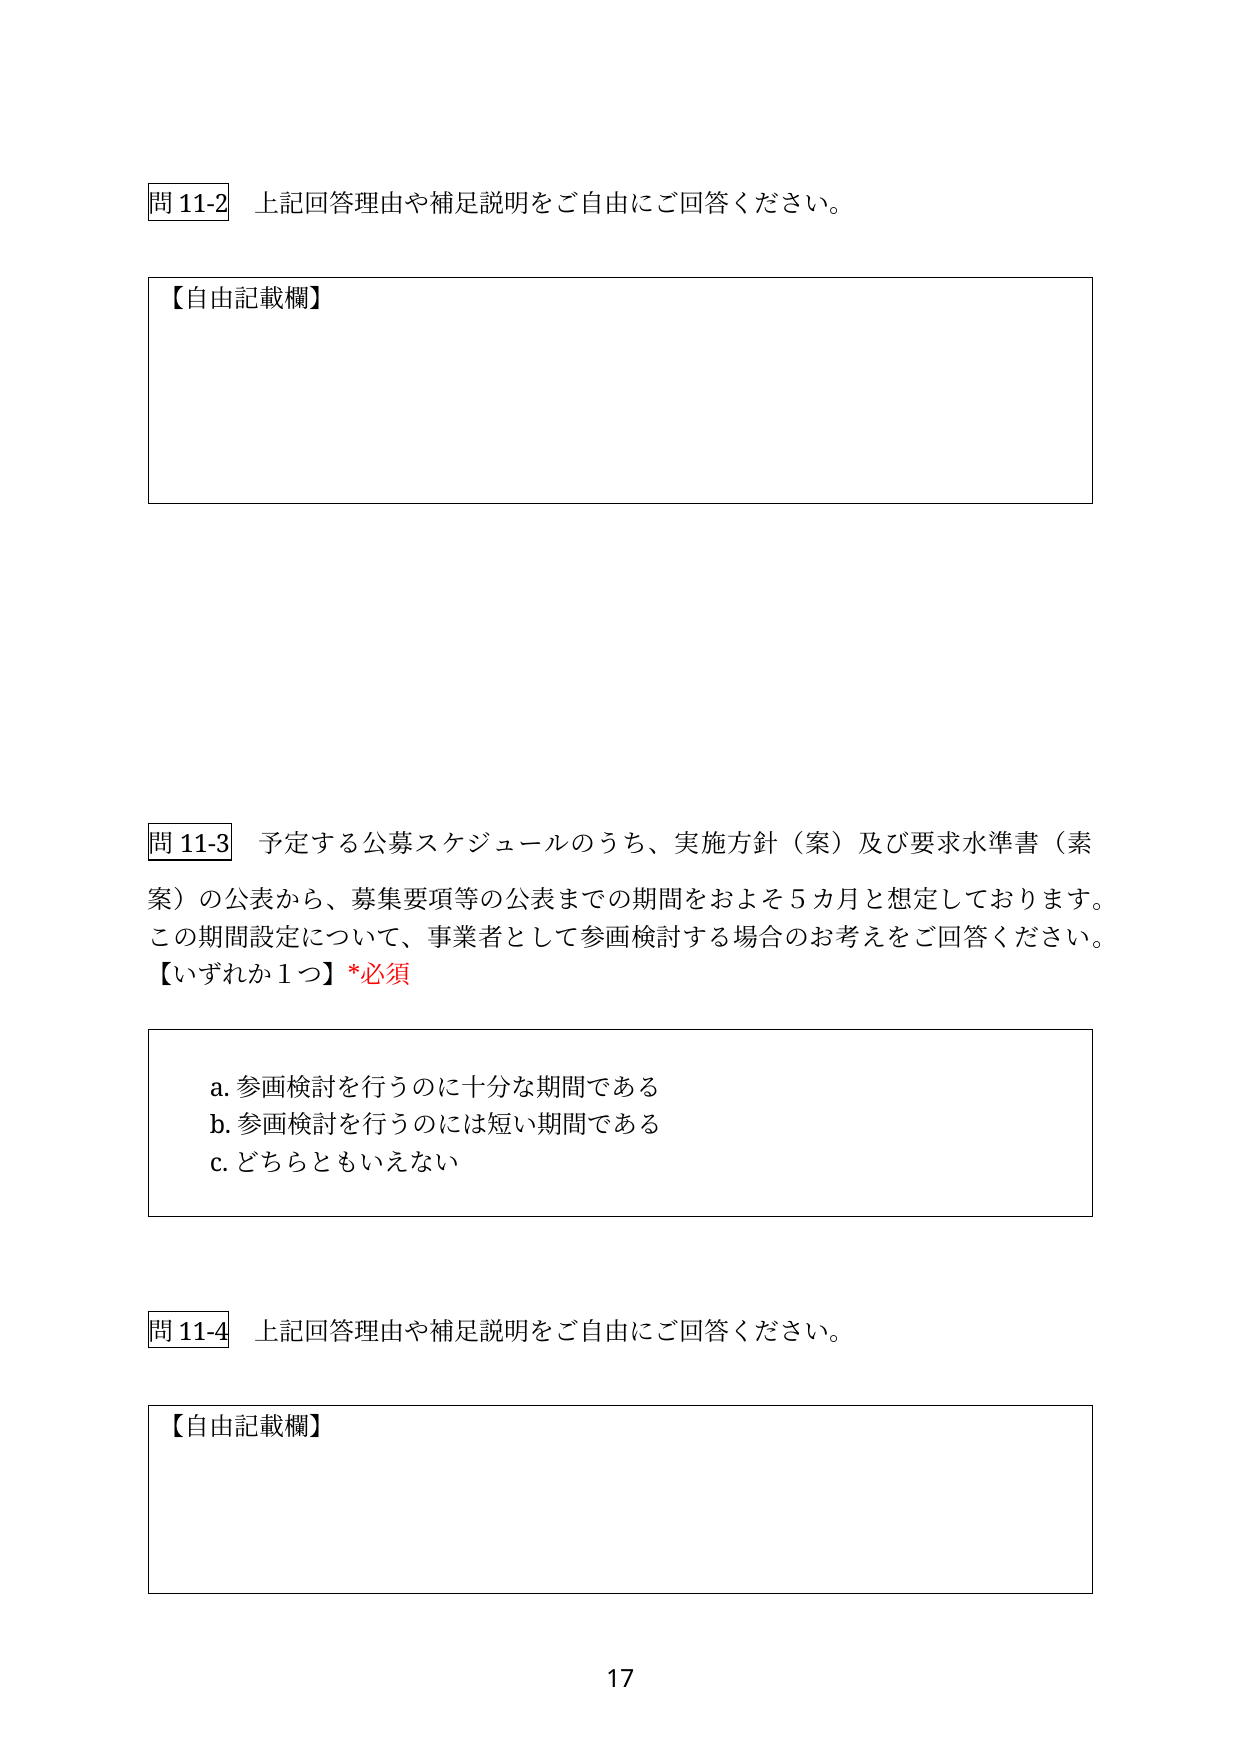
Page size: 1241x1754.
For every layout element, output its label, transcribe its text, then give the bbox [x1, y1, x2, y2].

table_header 【自由記載欄】 [149, 278, 1092, 503]
table_header a. 参画検討を行うのに十分な期間である b. 参画検討を行うのには短い期間である c. どちらともいえない [149, 1030, 1092, 1216]
text 問11-3 予定する公募スケジュールのうち、実施方針（案）及び要求水準書（素案）の公表から、募集要項等の公表までの期間をおよそ５カ月と想定しております。この期間設定について、事業者として参画検討する場合のお考えをご回答ください。【いずれか１つ】*必須 [148, 804, 1092, 992]
text 問11-4 上記回答理由や補足説明をご自由にご回答ください。 [148, 1292, 1092, 1367]
table_header 【自由記載欄】 [149, 1406, 1092, 1593]
text 問11-2 上記回答理由や補足説明をご自由にご回答ください。 [148, 164, 1092, 239]
